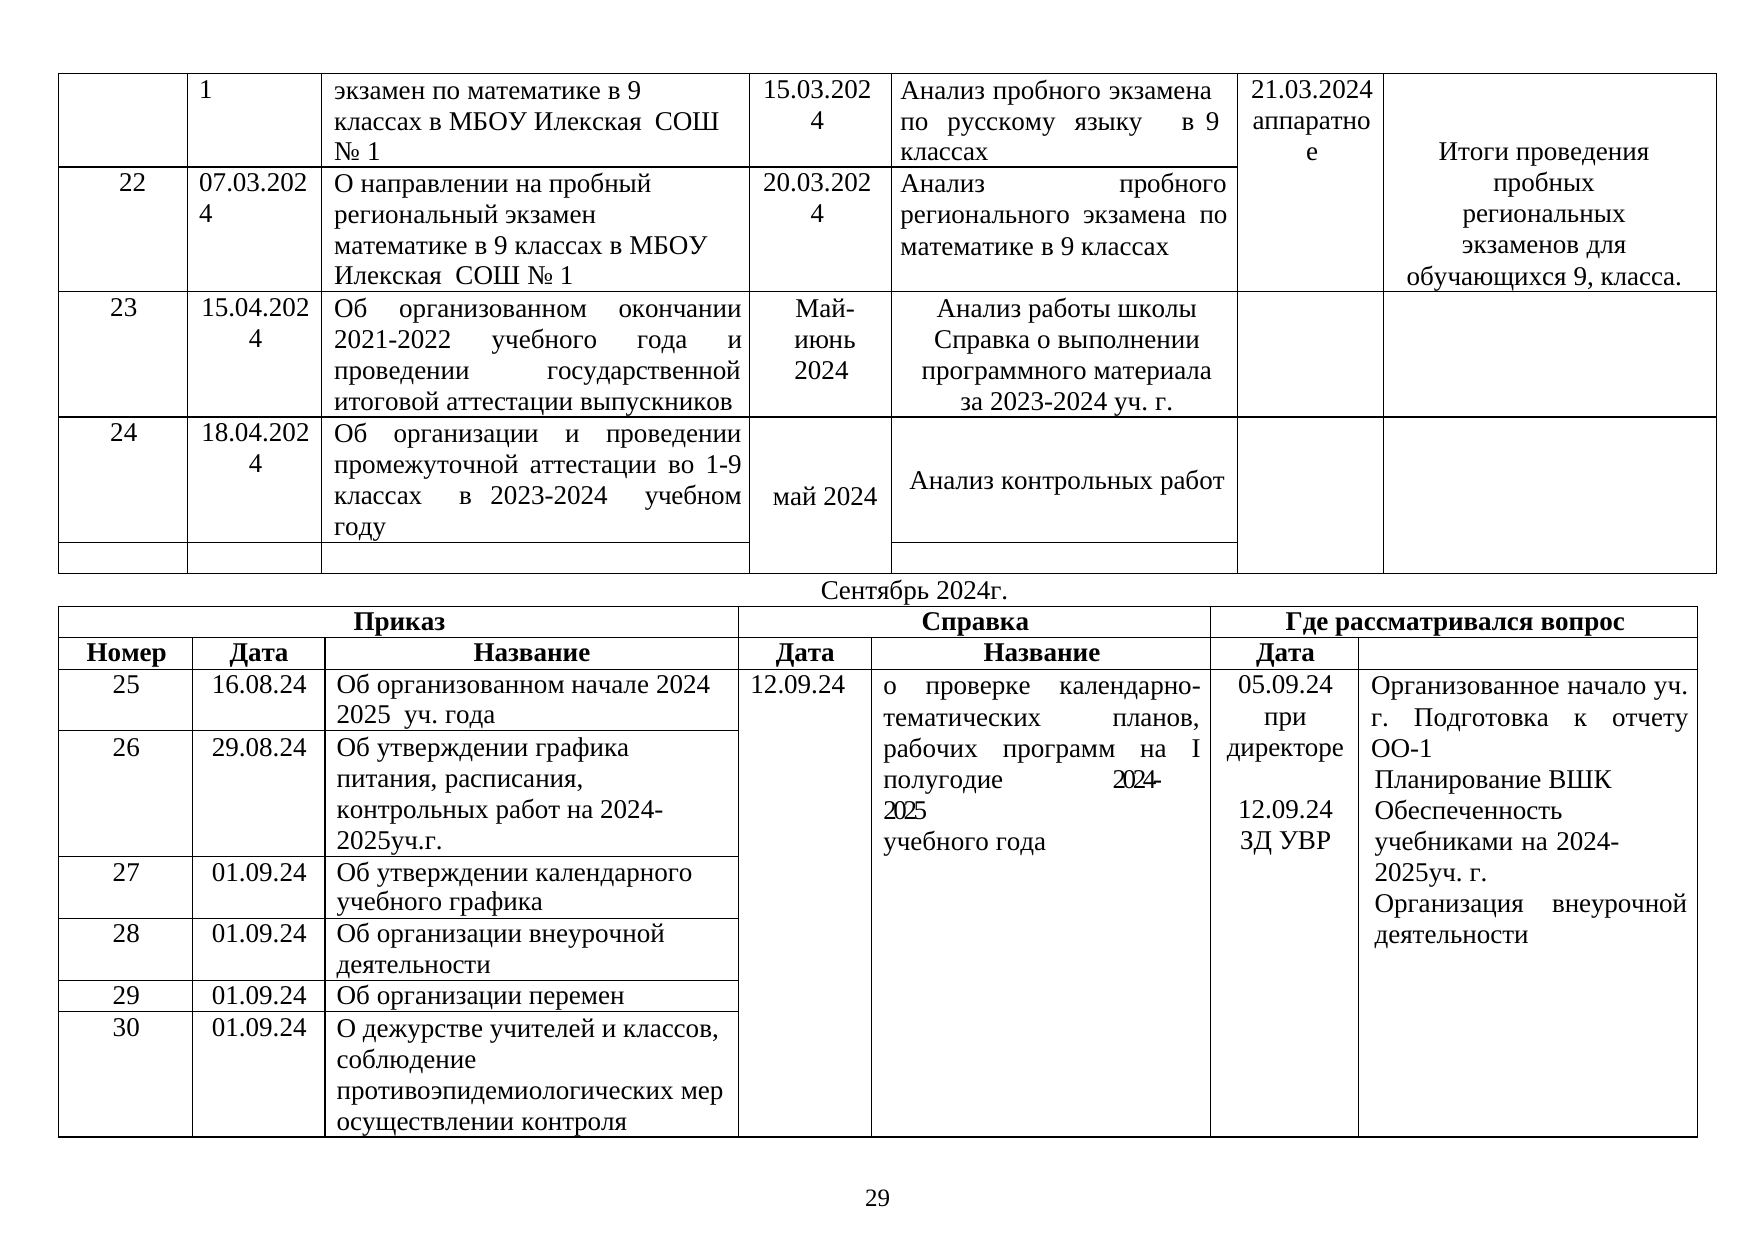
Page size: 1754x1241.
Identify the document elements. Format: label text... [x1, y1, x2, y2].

table_cell [1359, 638, 1697, 668]
text Сентябрь 2024г. [125, 574, 1703, 605]
table_cell Об организованном окончании 2021-2022 учебного года и проведении государственной итоговой аттестации выпускников [322, 292, 749, 416]
table_cell 20.03.202 4 [750, 168, 891, 291]
table_cell 01.09.24 [193, 919, 324, 980]
table_cell 12.09.24 [739, 670, 871, 1136]
table_header Справка [739, 607, 1210, 637]
table_cell 23 [59, 292, 187, 416]
table_cell [1238, 292, 1383, 416]
table_cell 01.09.24 [193, 981, 324, 1011]
table_cell О направлении на пробный региональный экзамен математике в 9 классах в МБОУ Илекская СОШ № 1 [322, 168, 749, 291]
table_cell Номер [59, 638, 192, 668]
table_header 1 [188, 74, 321, 166]
table_header Анализ пробного экзамена по русскому языку в 9 классах [892, 74, 1237, 166]
table_cell Название [872, 638, 1210, 668]
table_cell 16.08.24 [193, 670, 324, 730]
table_cell Анализ пробного регионального экзамена по математике в 9 классах [892, 168, 1237, 291]
table_header [59, 74, 187, 166]
table_cell Дата [1211, 638, 1358, 668]
table_cell май 2024 [750, 418, 891, 573]
table_cell [1238, 418, 1383, 573]
table_cell 26 [59, 731, 192, 856]
table_cell 24 [59, 418, 187, 542]
table_cell Об организации перемен [326, 981, 738, 1011]
table_cell 22 [59, 168, 187, 291]
table_cell 27 [59, 857, 192, 918]
table_cell 29.08.24 [193, 731, 324, 856]
table_cell Об утверждении графика питания, расписания, контрольных работ на 2024-2025уч.г. [326, 731, 738, 856]
table_cell 28 [59, 919, 192, 980]
table_cell Организованное начало уч. г. Подготовка к отчету ОО-1 Планирование ВШК Обеспеченность учебниками на 2024-2025уч. г. Организация внеурочной деятельности [1359, 670, 1697, 1136]
table_cell Анализ работы школы Справка о выполнении программного материала за 2023-2024 уч. г. [892, 292, 1237, 416]
table_cell Дата [193, 638, 324, 668]
table_cell 15.04.202 4 [188, 292, 321, 416]
table_header Где рассматривался вопрос [1211, 607, 1697, 637]
table_cell О дежурстве учителей и классов, соблюдение противоэпидемиологических мер осуществлении контроля [326, 1012, 738, 1136]
table_cell Об организации внеурочной деятельности [326, 919, 738, 980]
table_cell 01.09.24 [193, 857, 324, 918]
table_cell 29 [59, 981, 192, 1011]
table_header 15.03.202 4 [750, 74, 891, 166]
table_cell Май- июнь 2024 [750, 292, 891, 416]
table_cell Дата [739, 638, 871, 668]
table_cell Название [326, 638, 738, 668]
table_cell 18.04.202 4 [188, 418, 321, 542]
table_cell Анализ контрольных работ [892, 418, 1237, 542]
table_cell [892, 543, 1237, 573]
table_cell 01.09.24 [193, 1012, 324, 1136]
table_cell [1384, 418, 1716, 573]
table_cell 05.09.24 при директоре 12.09.24 ЗД УВР [1211, 670, 1358, 1136]
table_cell [59, 543, 187, 573]
table_cell 30 [59, 1012, 192, 1136]
table_cell Об организации и проведении промежуточной аттестации во 1-9 классах в 2023-2024 учебном году [322, 418, 749, 542]
table_cell 25 [59, 670, 192, 730]
table_cell [322, 543, 749, 573]
table_cell [1384, 292, 1716, 416]
table_cell о проверке календарно- тематических планов, рабочих программ на I полугодие 2024-2025 учебного года [872, 670, 1210, 1136]
table_cell Об организованном начале 2024 2025 уч. года [326, 670, 738, 730]
table_header Приказ [59, 607, 738, 637]
table_cell Об утверждении календарного учебного графика [326, 857, 738, 918]
table_cell [188, 543, 321, 573]
table_header Итоги проведения пробных региональных экзаменов для обучающихся 9, класса. [1384, 74, 1716, 291]
table_header 21.03.2024 аппаратно е [1238, 74, 1383, 291]
table_header экзамен по математике в 9 классах в МБОУ Илекская СОШ № 1 [322, 74, 749, 166]
table_cell 07.03.202 4 [188, 168, 321, 291]
